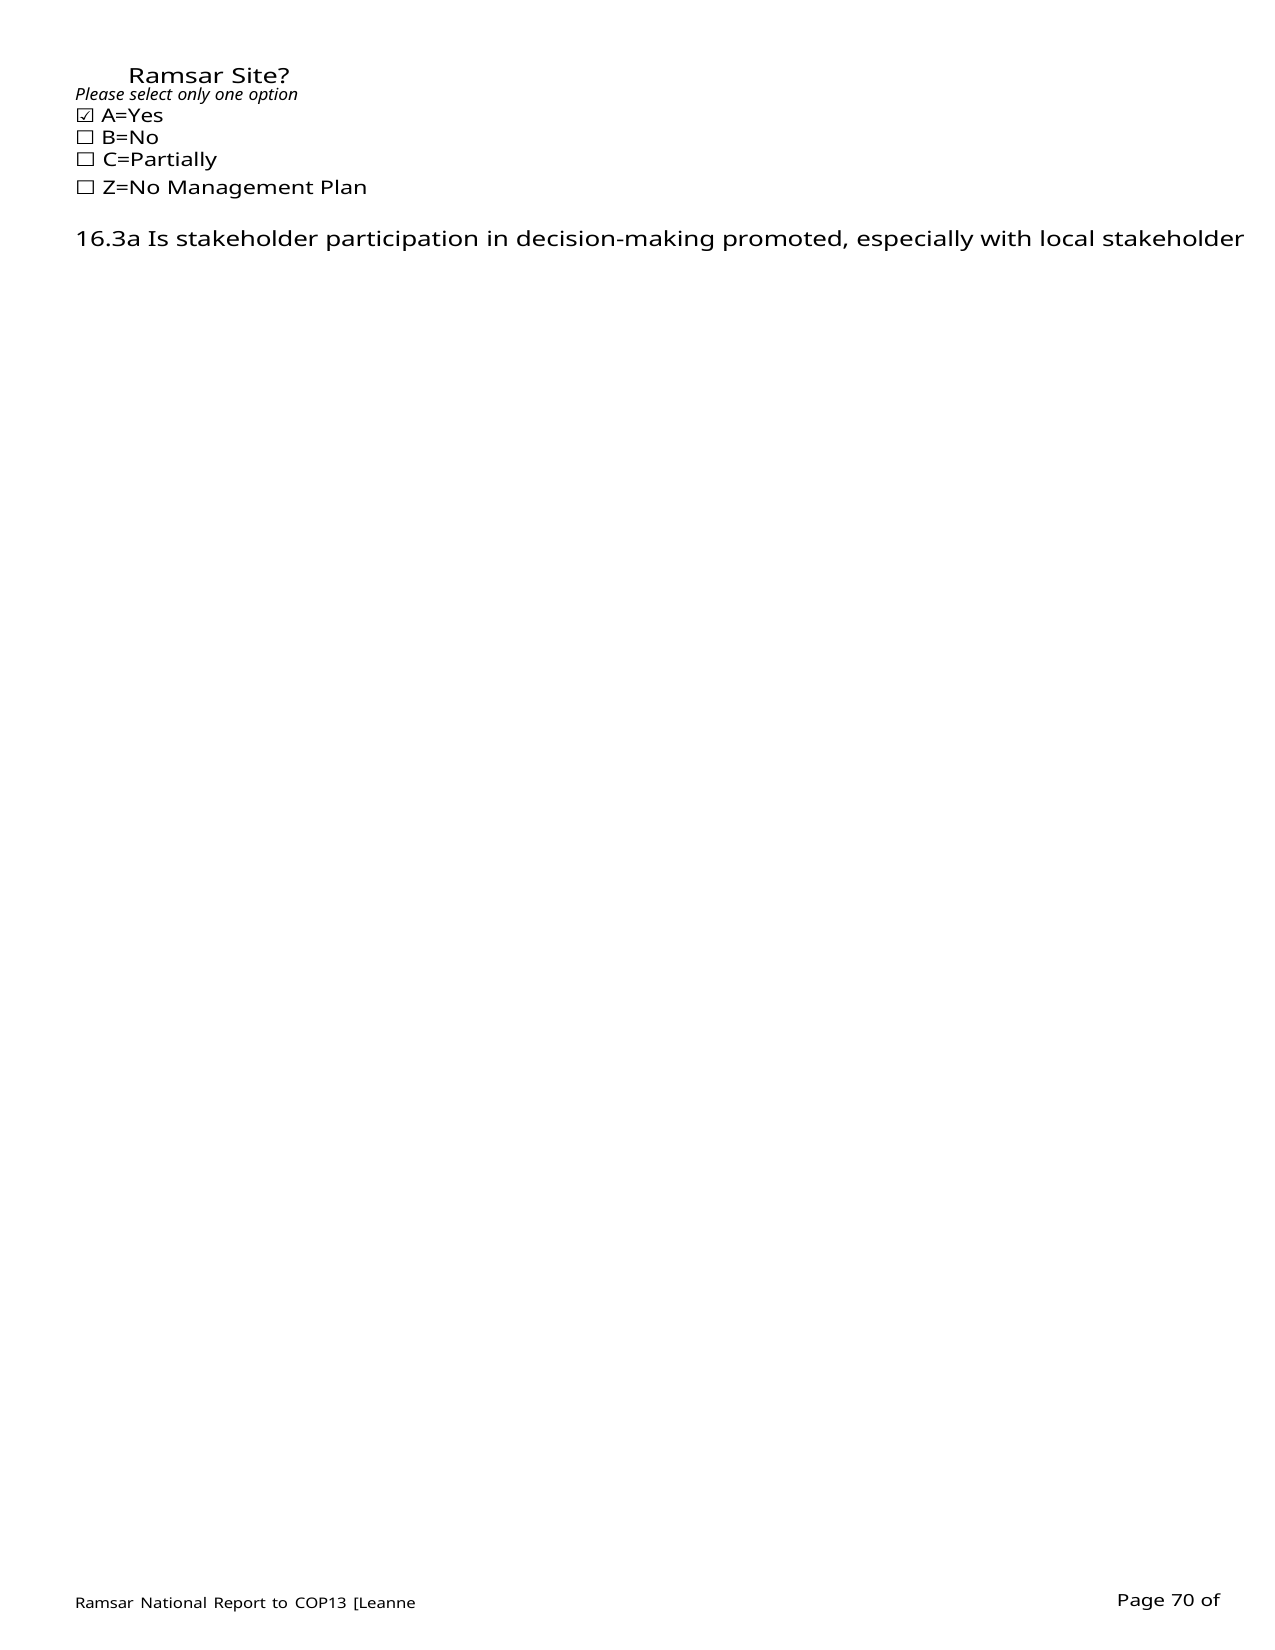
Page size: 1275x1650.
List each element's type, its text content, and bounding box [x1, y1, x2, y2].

subtitle 16.3a Is stakeholder participation in decision-making promoted, especially with local stakeholder [75, 224, 1254, 252]
text Please select only one option [75, 88, 1254, 103]
text ☐ C=Partially [75, 149, 1254, 171]
text ☑ A=Yes [75, 103, 1254, 127]
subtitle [75, 64, 1254, 88]
text ☐ Z=No Management Plan [75, 171, 1254, 200]
text ☐ B=No [75, 127, 1254, 149]
